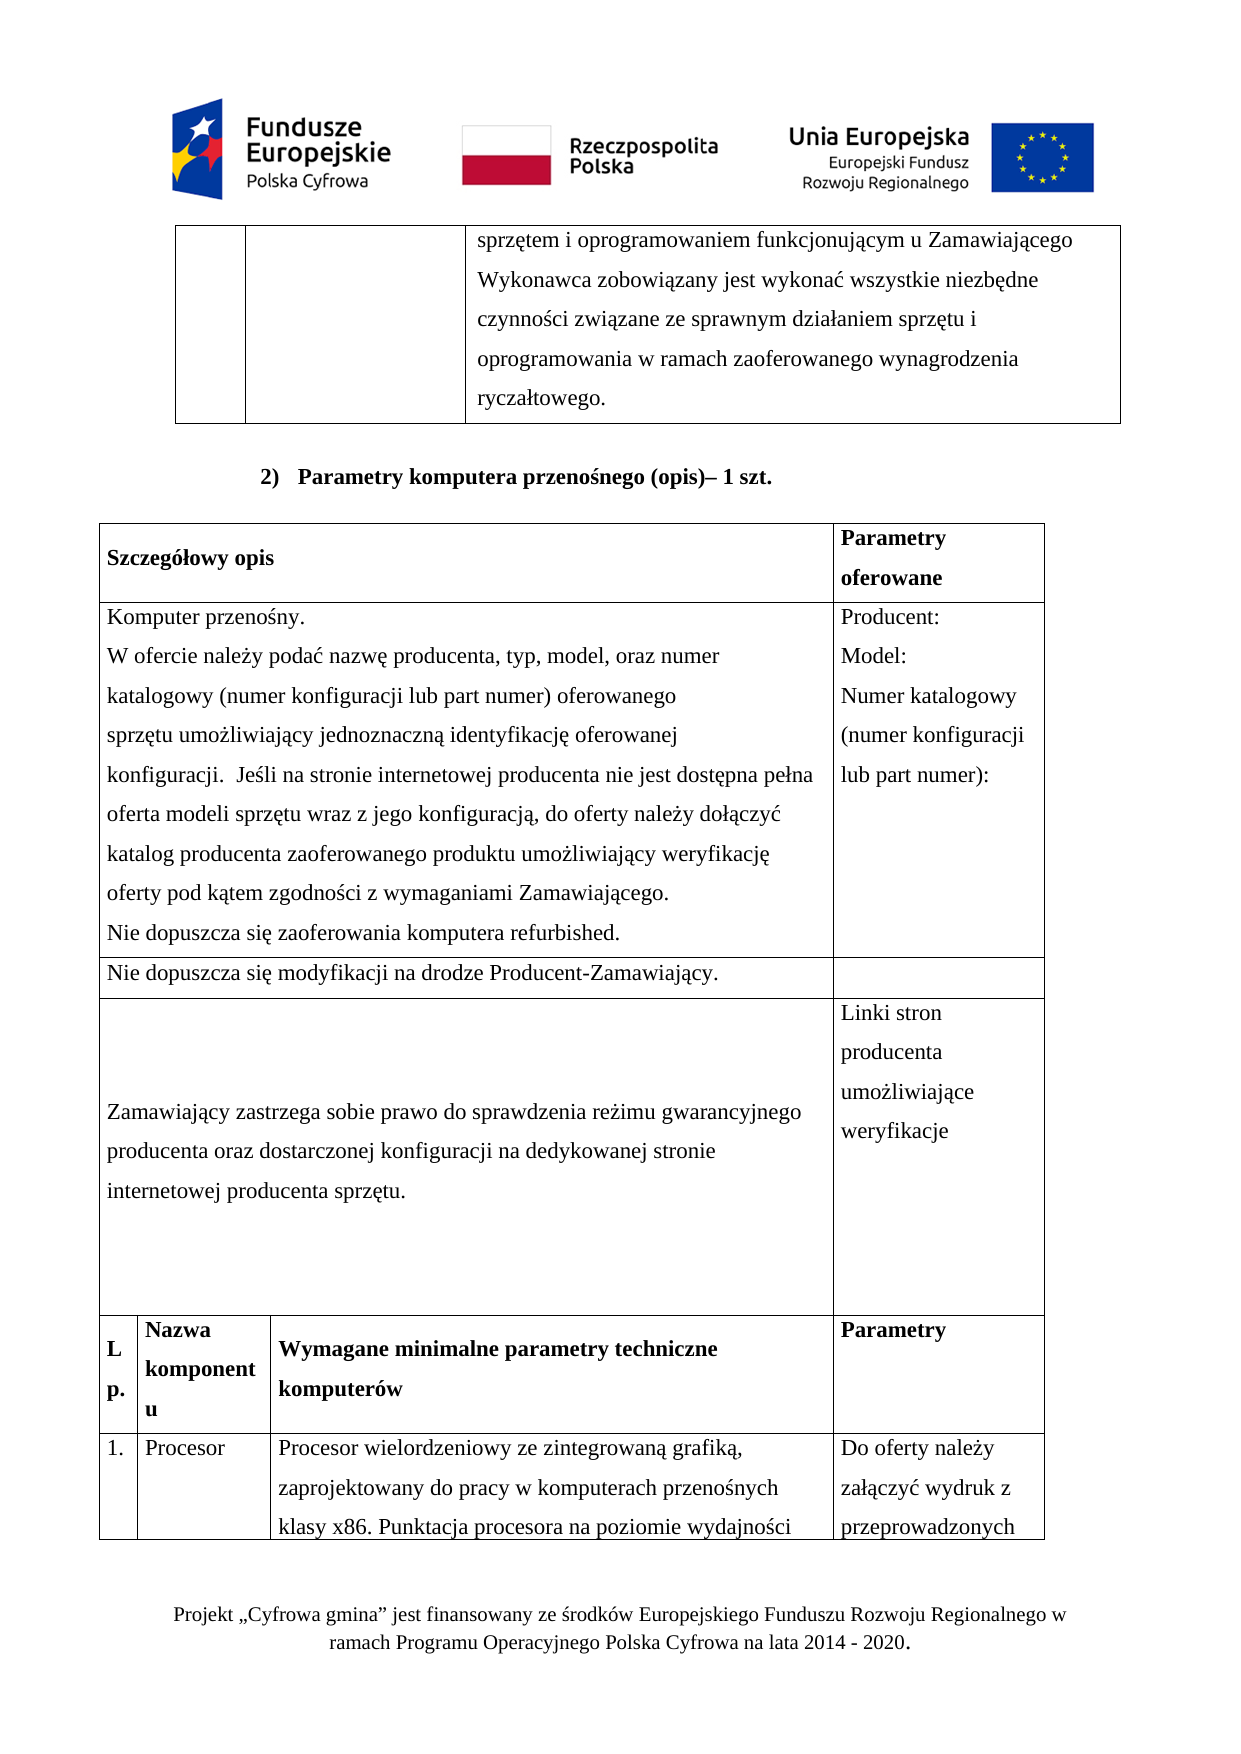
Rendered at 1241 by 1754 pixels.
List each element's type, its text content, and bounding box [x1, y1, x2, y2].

table_header sprzętem i oprogramowaniem funkcjonującym u Zamawiającego Wykonawca zobowiązany jest wykonać wszystkie niezbędne czynności związane ze sprawnym działaniem sprzętu i oprogramowania w ramach zaoferowanego wynagrodzenia ryczałtowego. [466, 226, 1120, 422]
table_cell [100, 1434, 137, 1539]
table_cell Nazwa komponentu [138, 1316, 270, 1433]
table_cell Nie dopuszcza się modyfikacji na drodze Producent-Zamawiający. [100, 958, 833, 998]
table_cell Komputer przenośny. W ofercie należy podać nazwę producenta, typ, model, oraz numer katalogowy (numer konfiguracji lub part numer) oferowanego sprzętu umożliwiający jednoznaczną identyfikację oferowanej konfiguracji. Jeśli na stronie internetowej producenta nie jest dostępna pełna oferta modeli sprzętu wraz z jego konfiguracją, do oferty należy dołączyć katalog producenta zaoferowanego produktu umożliwiający weryfikację oferty pod kątem zgodności z wymaganiami Zamawiającego. Nie dopuszcza się zaoferowania komputera refurbished. [100, 603, 833, 957]
table_cell Procesor [138, 1434, 270, 1539]
table_header [246, 226, 465, 422]
table_cell Linki stron producenta umożliwiające weryfikacje [834, 999, 1044, 1315]
list Parametry komputera przenośnego (opis)– 1 szt. [260, 463, 1093, 489]
table_cell [834, 958, 1044, 998]
table_header Szczegółowy opis [100, 524, 833, 602]
table_header Parametry oferowane [834, 524, 1044, 602]
table_cell Lp. [100, 1316, 137, 1433]
table_cell Zamawiający zastrzega sobie prawo do sprawdzenia reżimu gwarancyjnego producenta oraz dostarczonej konfiguracji na dedykowanej stronie internetowej producenta sprzętu. [100, 999, 833, 1315]
table_cell Producent: Model: Numer katalogowy (numer konfiguracji lub part numer): [834, 603, 1044, 957]
table_cell Wymagane minimalne parametry techniczne komputerów [271, 1316, 833, 1433]
picture [147, 73, 1134, 226]
table_cell Parametry [834, 1316, 1044, 1433]
table_header [176, 226, 245, 422]
